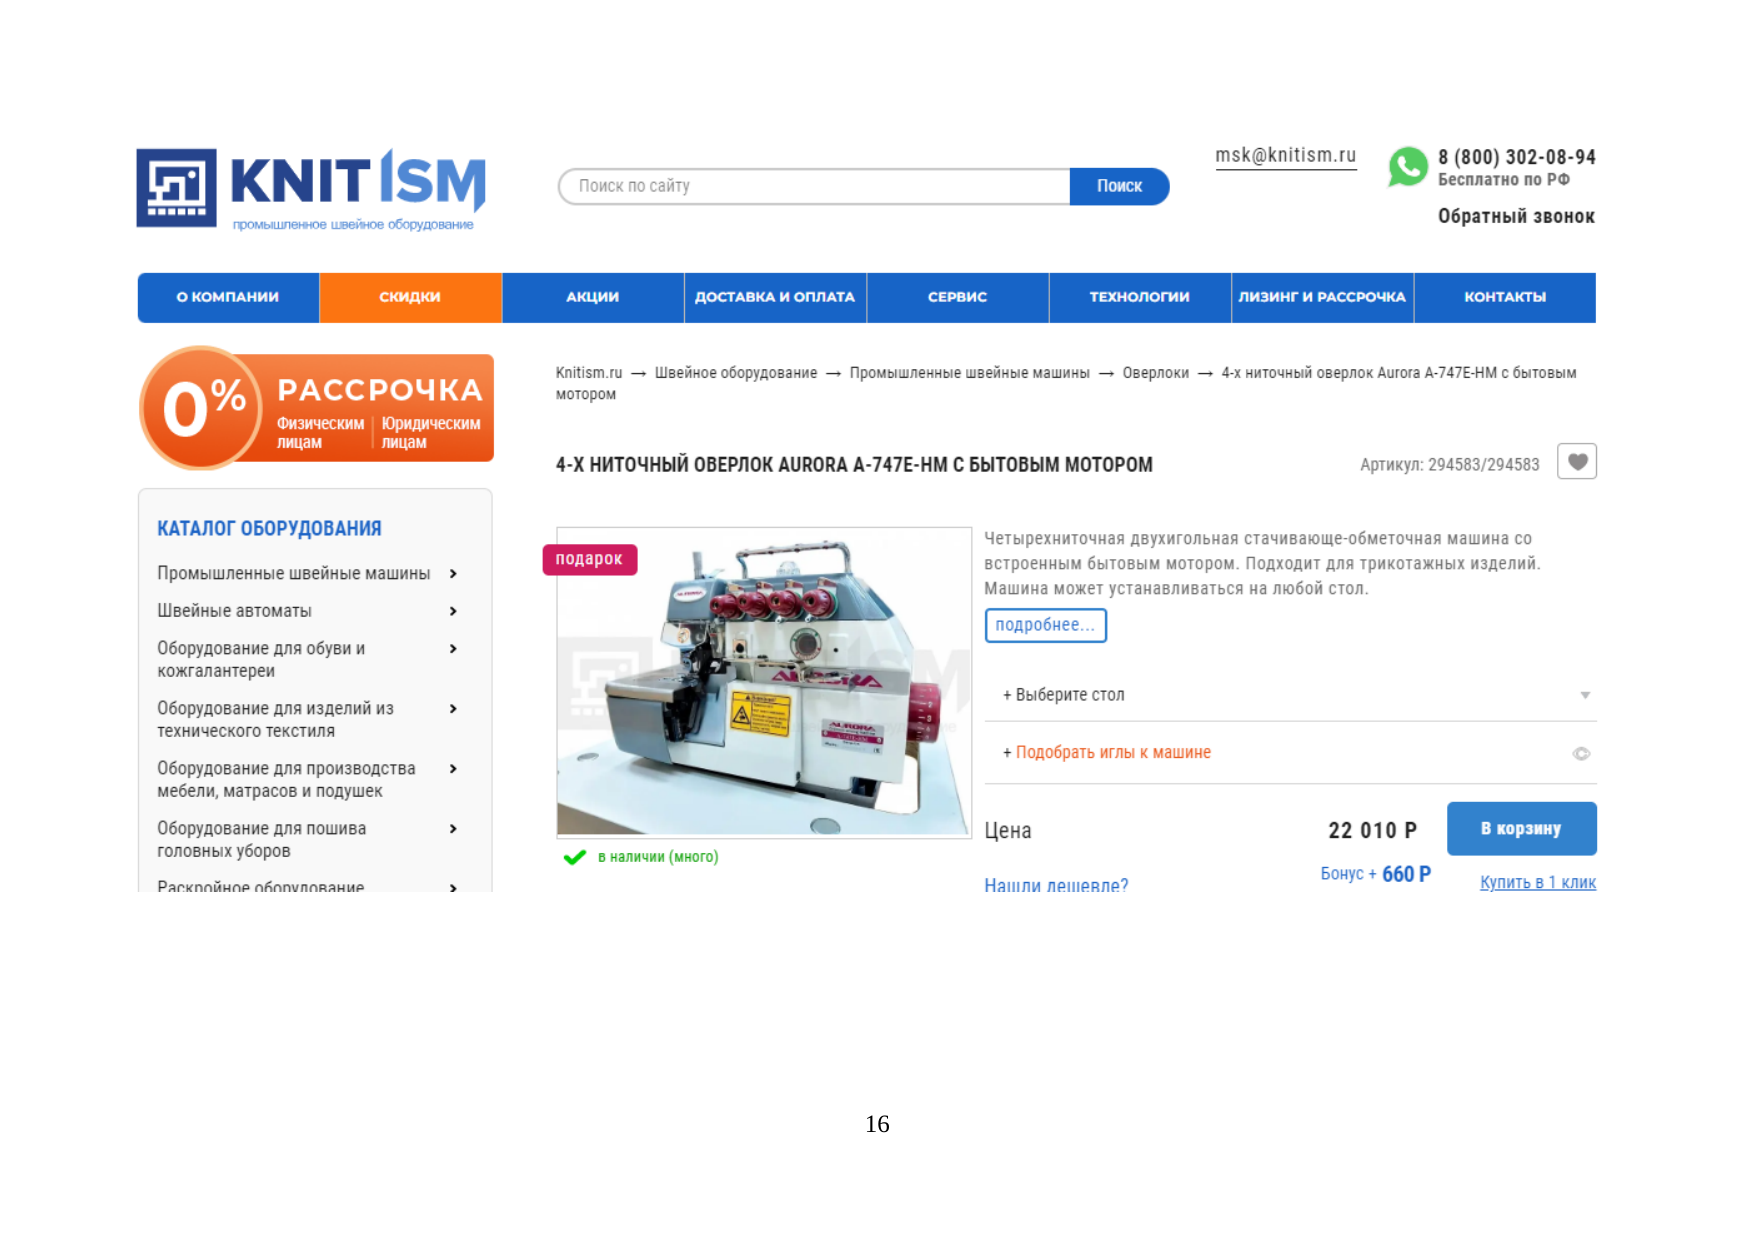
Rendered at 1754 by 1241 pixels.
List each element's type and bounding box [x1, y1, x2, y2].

picture [118, 118, 1636, 892]
